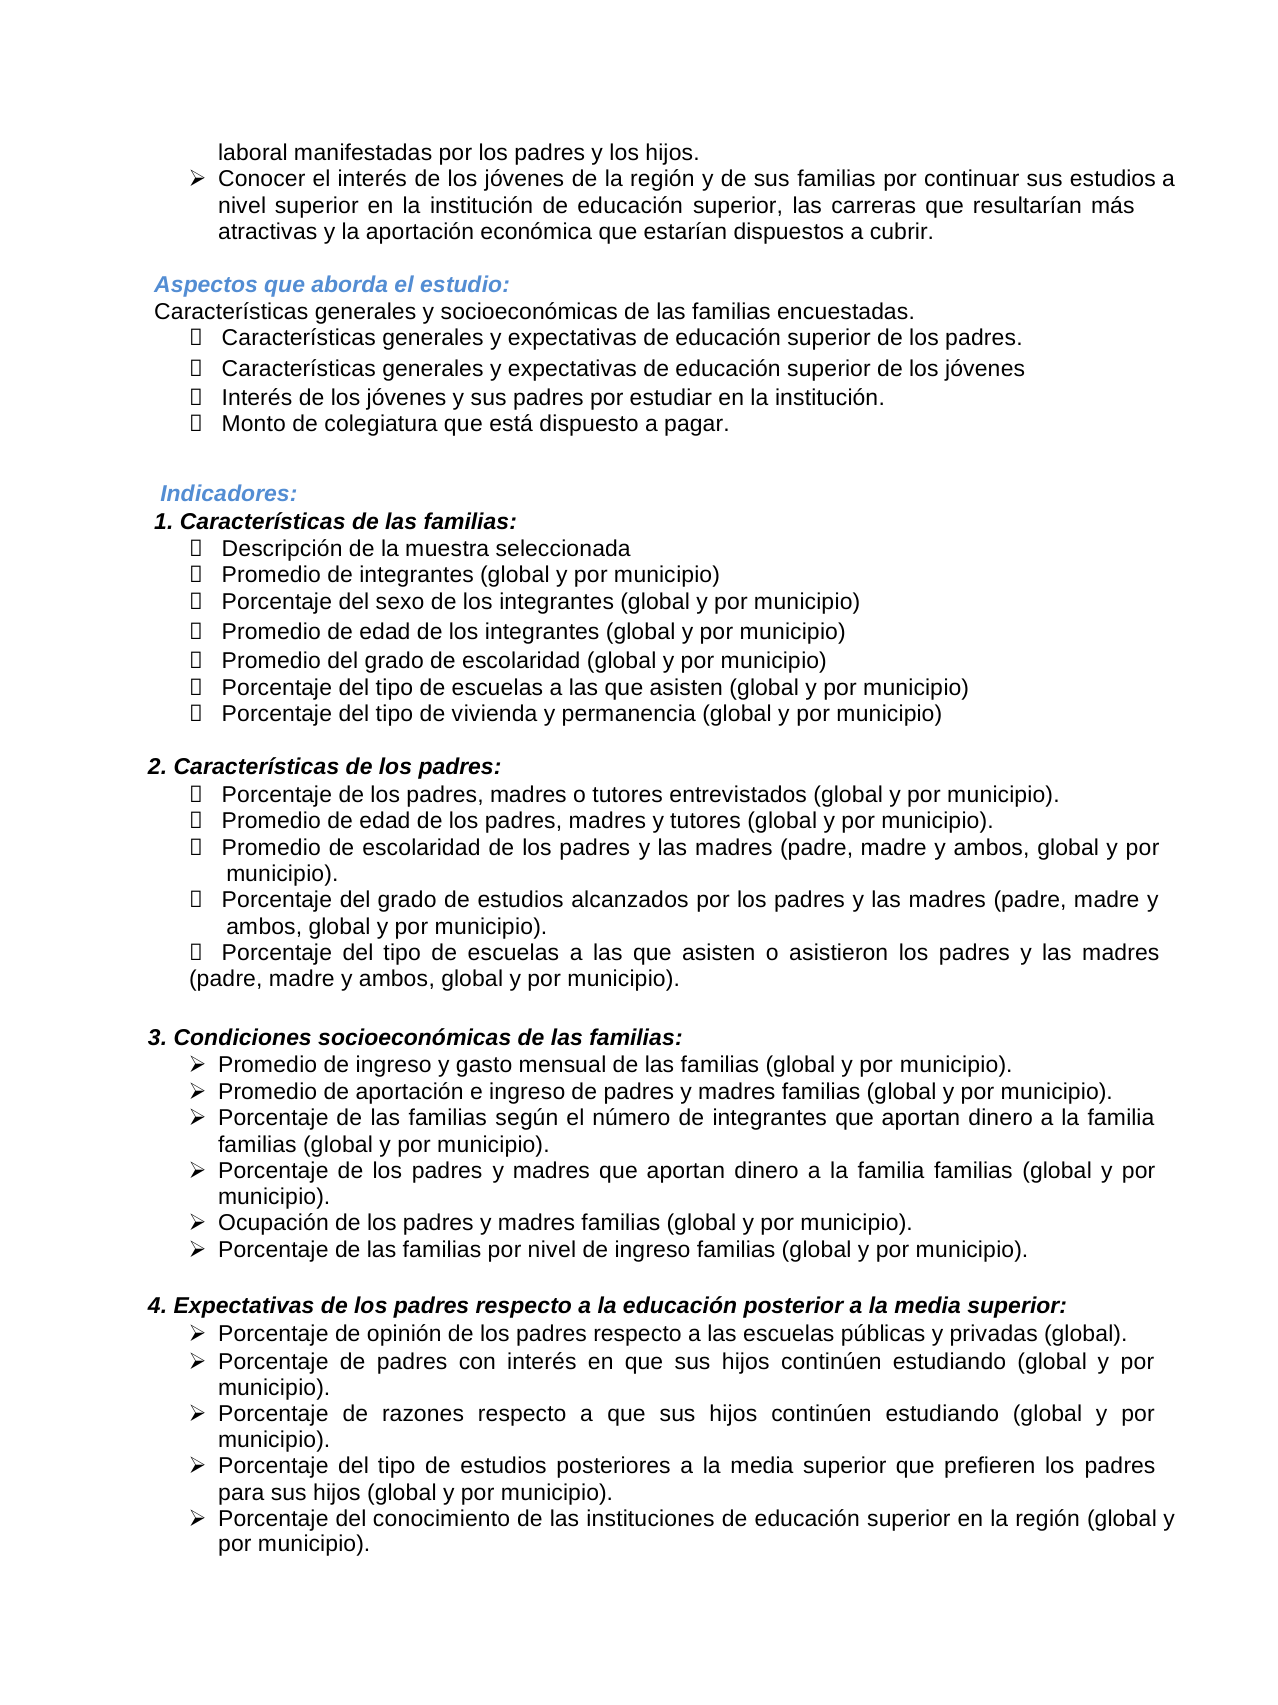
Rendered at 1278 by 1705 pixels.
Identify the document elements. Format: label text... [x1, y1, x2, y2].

list Porcentaje de las familias según el número de integrantes que aportan dinero a la familia familias (global y por municipio). [188, 1104, 1178, 1158]
text  Porcentaje del grado de estudios alcanzados por los padres y las madres (padre, madre y ambos, global y por municipio). [189, 887, 1178, 939]
text  Características generales y expectativas de educación superior de los padres. [189, 325, 1178, 351]
list Porcentaje de padres con interés en que sus hijos continúen estudiando (global y por municipio). [188, 1348, 1178, 1401]
text  Porcentaje del sexo de los integrantes (global y por municipio) [189, 588, 1178, 614]
list Porcentaje de razones respecto a que sus hijos continúen estudiando (global y por municipio). [188, 1401, 1178, 1453]
text 4. Expectativas de los padres respecto a la educación posterior a la media superior: [148, 1292, 1178, 1318]
list Conocer el interés de los jóvenes de la región y de sus familias por continuar sus estudios a nivel superior en la institución de educación superior, las carreras que resultarían más atractivas y la aportación económica que estarían dispuestos a cubrir. [188, 166, 1178, 244]
text  Promedio de escolaridad de los padres y las madres (padre, madre y ambos, global y por municipio). [189, 834, 1178, 887]
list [188, 139, 1178, 166]
list Porcentaje del tipo de estudios posteriores a la media superior que prefieren los padres para sus hijos (global y por municipio). [188, 1453, 1178, 1505]
text Aspectos que aborda el estudio: [154, 271, 1178, 297]
list Promedio de ingreso y gasto mensual de las familias (global y por municipio). [188, 1052, 1178, 1078]
text  Porcentaje del tipo de vivienda y permanencia (global y por municipio) [189, 701, 1178, 727]
text  Interés de los jóvenes y sus padres por estudiar en la institución. [189, 384, 1178, 411]
text  Monto de colegiatura que está dispuesto a pagar. [189, 411, 1178, 437]
text  Promedio de edad de los padres, madres y tutores (global y por municipio). [189, 807, 1178, 834]
text  Características generales y expectativas de educación superior de los jóvenes [189, 351, 1178, 383]
text  Porcentaje de los padres, madres o tutores entrevistados (global y por municipio). [189, 781, 1178, 807]
list Ocupación de los padres y madres familias (global y por municipio). [188, 1209, 1178, 1236]
text 3. Condiciones socioeconómicas de las familias: [148, 1024, 1178, 1050]
list Porcentaje de los padres y madres que aportan dinero a la familia familias (global y por municipio). [188, 1158, 1178, 1209]
text  Promedio de edad de los integrantes (global y por municipio) [189, 615, 1178, 646]
list Porcentaje del conocimiento de las instituciones de educación superior en la región (global y por municipio). [188, 1505, 1178, 1557]
text  Descripción de la muestra seleccionada [189, 536, 1178, 562]
text 2. Características de los padres: [148, 753, 1178, 780]
list Porcentaje de las familias por nivel de ingreso familias (global y por municipio). [188, 1236, 1178, 1262]
text  Porcentaje del tipo de escuelas a las que asisten (global y por municipio) [189, 674, 1178, 701]
text  Promedio del grado de escolaridad (global y por municipio) [189, 648, 1178, 674]
text  Porcentaje del tipo de escuelas a las que asisten o asistieron los padres y las madres (padre, madre y ambos, global y por municipio). [189, 939, 1178, 992]
text 1. Características de las familias: [154, 508, 1178, 534]
text  Promedio de integrantes (global y por municipio) [189, 562, 1178, 588]
text Indicadores: [160, 479, 1178, 506]
list Porcentaje de opinión de los padres respecto a las escuelas públicas y privadas (global). [188, 1320, 1178, 1347]
list Promedio de aportación e ingreso de padres y madres familias (global y por municipio). [188, 1078, 1178, 1104]
text Características generales y socioeconómicas de las familias encuestadas. [154, 299, 1178, 325]
